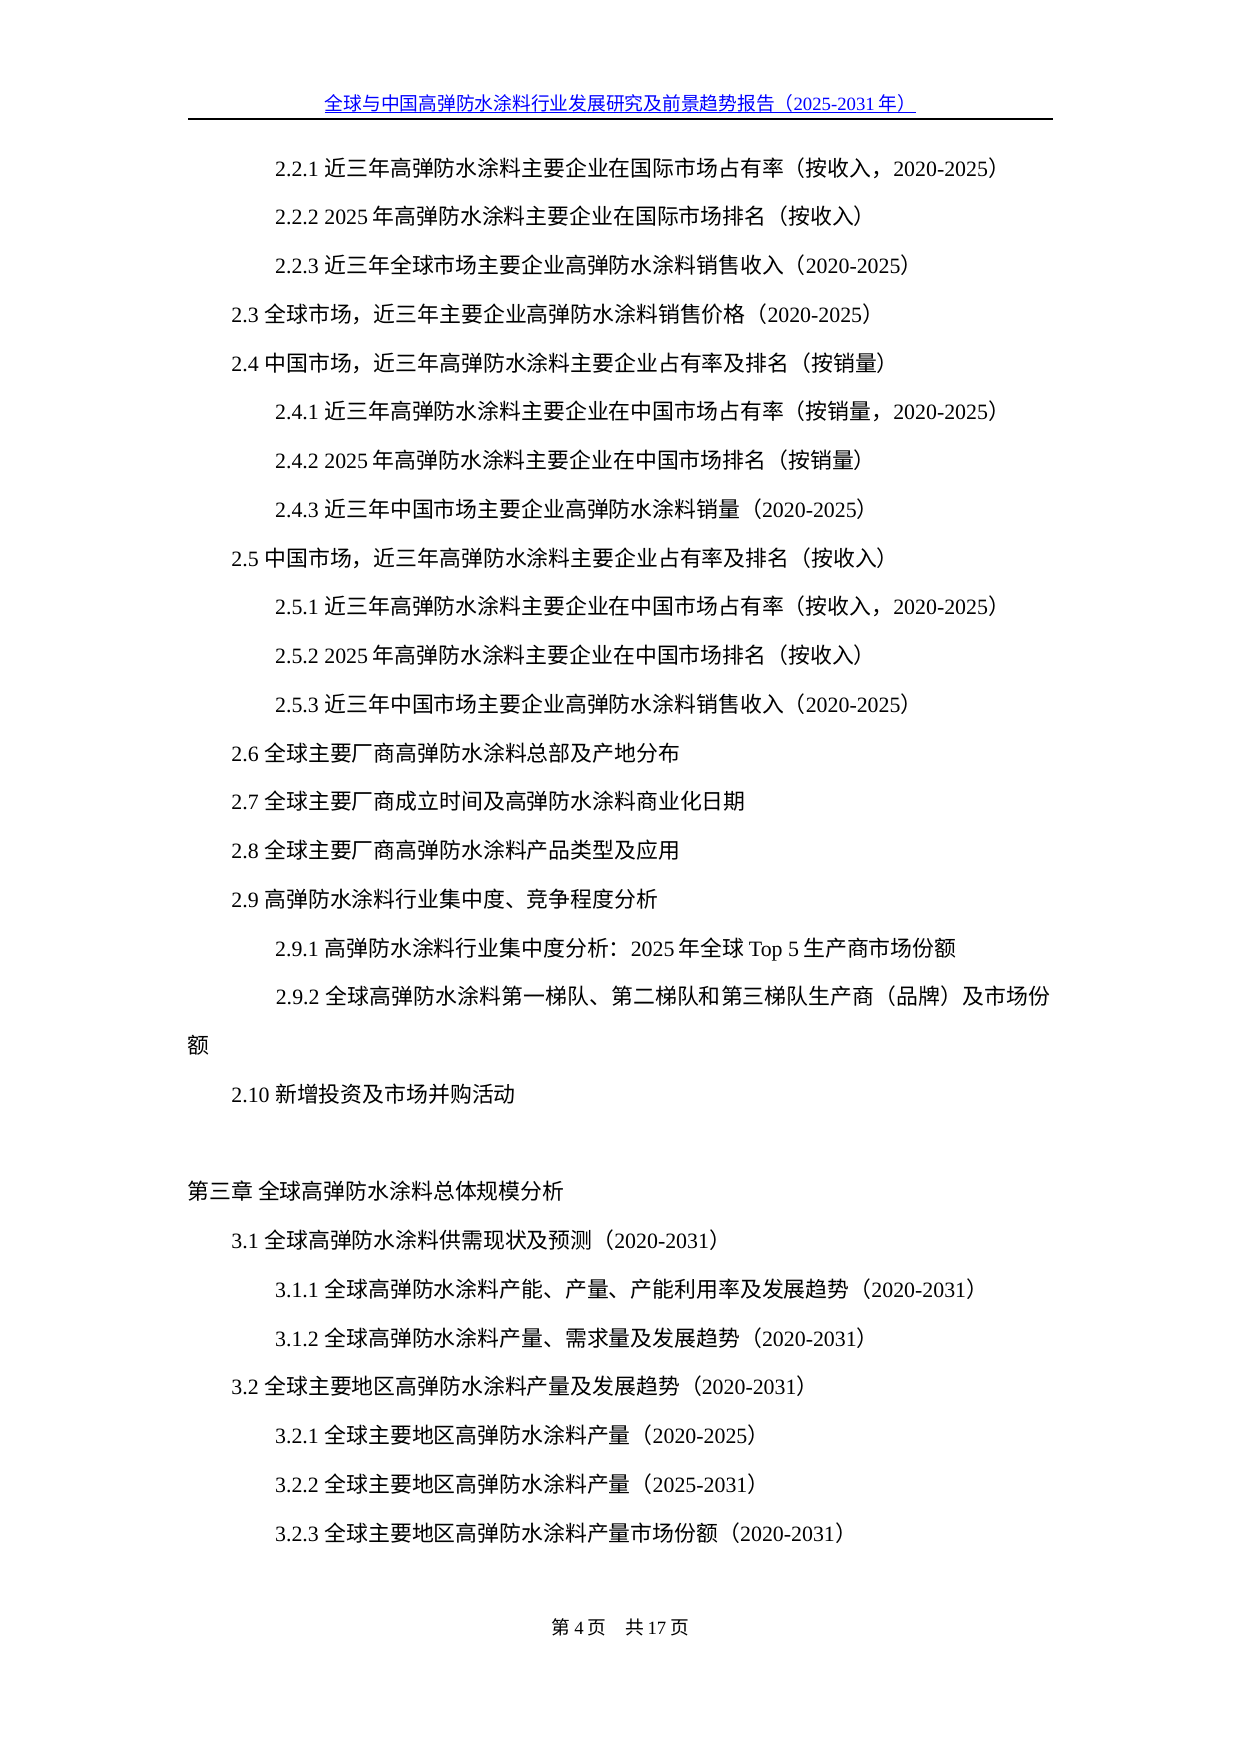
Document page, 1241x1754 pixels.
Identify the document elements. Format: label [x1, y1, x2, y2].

text [187, 150, 1053, 1548]
